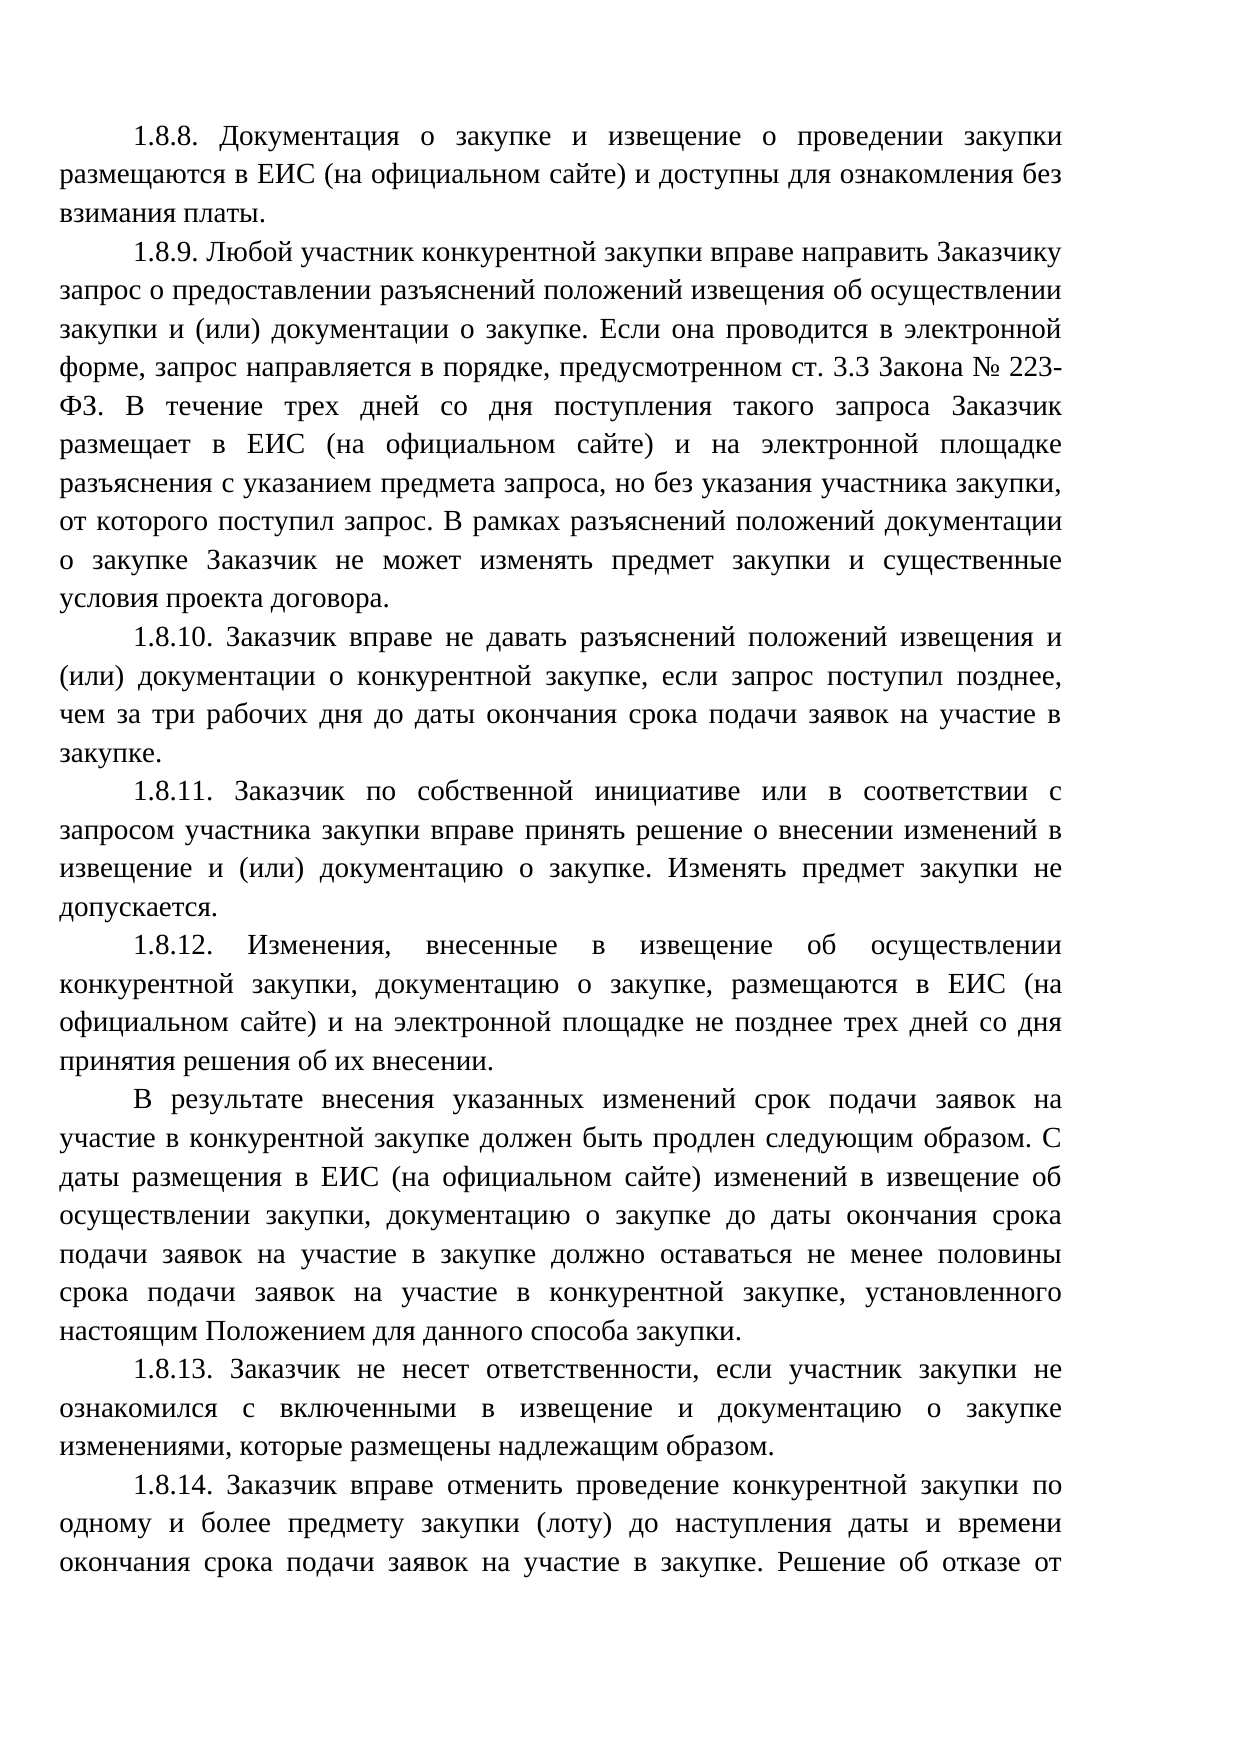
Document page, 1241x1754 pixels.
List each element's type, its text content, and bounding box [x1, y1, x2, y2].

text 1.8.9. Любой участник конкурентной закупки вправе направить Заказчику запрос о предоставлении разъяснений положений извещения об осуществлении закупки и (или) документации о закупке. Если она проводится в электронной форме, запрос направляется в порядке, предусмотренном ст. 3.3 Закона № 223-ФЗ. В течение трех дней со дня поступления такого запроса Заказчик размещает в ЕИС (на официальном сайте) и на электронной площадке разъяснения с указанием предмета запроса, но без указания участника закупки, от которого поступил запрос. В рамках разъяснений положений документации о закупке Заказчик не может изменять предмет закупки и существенные условия проекта договора. [59, 234, 1063, 614]
text 1.8.10. Заказчик вправе не давать разъяснений положений извещения и (или) документации о конкурентной закупке, если запрос поступил позднее, чем за три рабочих дня до даты окончания срока подачи заявок на участие в закупке. [59, 619, 1063, 768]
text 1.8.8. Документация о закупке и извещение о проведении закупки размещаются в ЕИС (на официальном сайте) и доступны для ознакомления без взимания платы. [59, 118, 1063, 229]
text 1.8.13. Заказчик не несет ответственности, если участник закупки не ознакомился с включенными в извещение и документацию о закупке изменениями, которые размещены надлежащим образом. [59, 1351, 1063, 1462]
text В результате внесения указанных изменений срок подачи заявок на участие в конкурентной закупке должен быть продлен следующим образом. С даты размещения в ЕИС (на официальном сайте) изменений в извещение об осуществлении закупки, документацию о закупке до даты окончания срока подачи заявок на участие в закупке должно оставаться не менее половины срока подачи заявок на участие в конкурентной закупке, установленного настоящим Положением для данного способа закупки. [59, 1082, 1063, 1346]
text 1.8.12. Изменения, внесенные в извещение об осуществлении конкурентной закупки, документацию о закупке, размещаются в ЕИС (на официальном сайте) и на электронной площадке не позднее трех дней со дня принятия решения об их внесении. [59, 927, 1063, 1077]
text 1.8.11. Заказчик по собственной инициативе или в соответствии с запросом участника закупки вправе принять решение о внесении изменений в извещение и (или) документацию о закупке. Изменять предмет закупки не допускается. [59, 773, 1063, 922]
